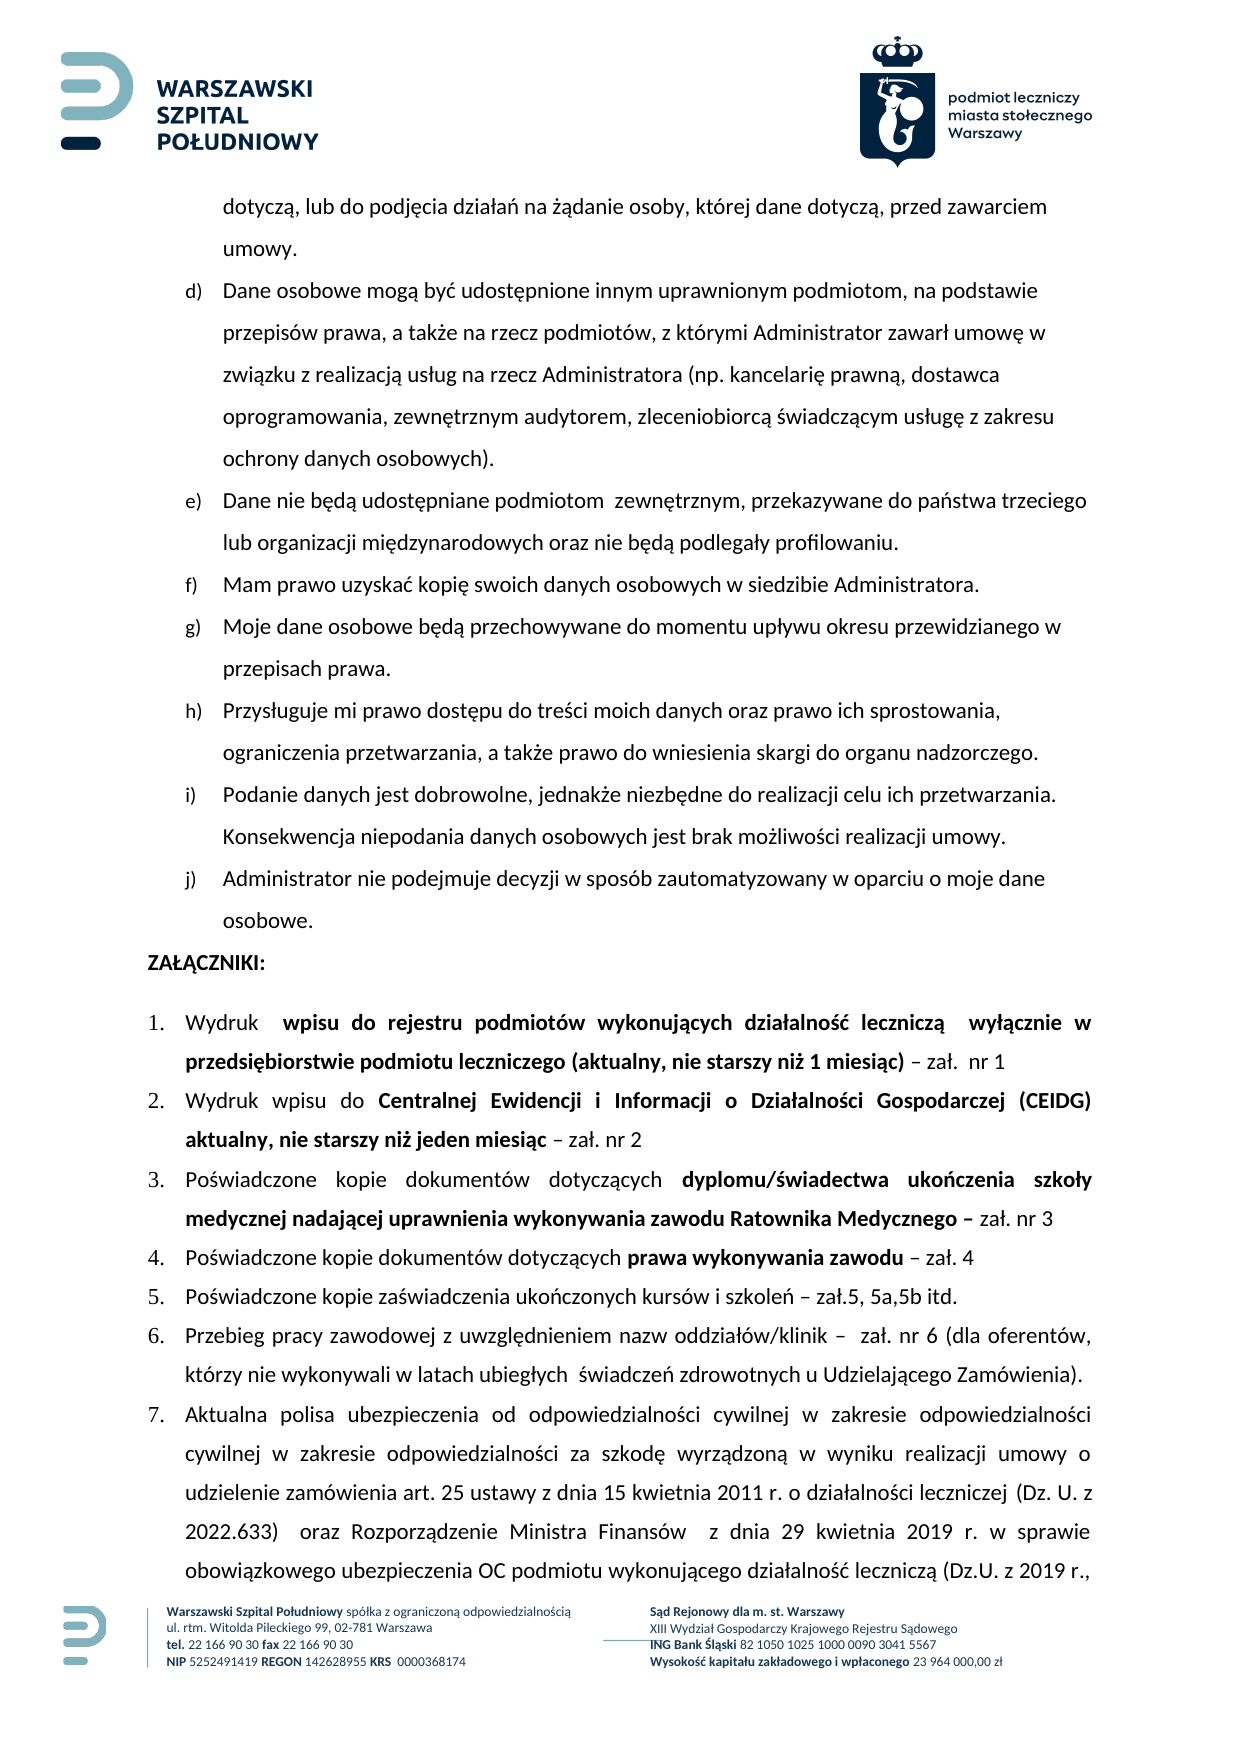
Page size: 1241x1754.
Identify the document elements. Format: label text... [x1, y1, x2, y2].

list Poświadczone kopie dokumentów dotyczących prawa wykonywania zawodu – zał. 4 [148, 1243, 1093, 1271]
list Mam prawo uzyskać kopię swoich danych osobowych w siedzibie Administratora. [185, 570, 1093, 598]
list Poświadczone kopie zaświadczenia ukończonych kursów i szkoleń – zał.5, 5a,5b itd. [148, 1282, 1093, 1310]
list Dane osobowe mogą być udostępnione innym uprawnionym podmiotom, na podstawie przepisów prawa, a także na rzecz podmiotów, z którymi Administrator zawarł umowę w związku z realizacją usług na rzecz Administratora (np. kancelarię prawną, dostawca oprogramowania, zewnętrznym audytorem, zleceniobiorcą świadczącym usługę z zakresu ochrony danych osobowych). [185, 276, 1093, 472]
list Przebieg pracy zawodowej z uwzględnieniem nazw oddziałów/klinik – zał. nr 6 (dla oferentów, którzy nie wykonywali w latach ubiegłych świadczeń zdrowotnych u Udzielającego Zamówienia). [148, 1321, 1093, 1388]
list Wydruk wpisu do rejestru podmiotów wykonujących działalność leczniczą wyłącznie w przedsiębiorstwie podmiotu leczniczego (aktualny, nie starszy niż 1 miesiąc) – zał. nr 1 [148, 1008, 1093, 1075]
picture [860, 36, 1092, 168]
list Poświadczone kopie dokumentów dotyczących dyplomu/świadectwa ukończenia szkoły medycznej nadającej uprawnienia wykonywania zawodu Ratownika Medycznego – zał. nr 3 [148, 1165, 1093, 1232]
list Podanie danych jest dobrowolne, jednakże niezbędne do realizacji celu ich przetwarzania. Konsekwencja niepodania danych osobowych jest brak możliwości realizacji umowy. [185, 780, 1093, 850]
list Dane nie będą udostępniane podmiotom zewnętrznym, przekazywane do państwa trzeciego lub organizacji międzynarodowych oraz nie będą podlegały profilowaniu. [185, 486, 1093, 556]
list Moje dane osobowe będą przechowywane do momentu upływu okresu przewidzianego w przepisach prawa. [185, 612, 1093, 682]
list Przysługuje mi prawo dostępu do treści moich danych oraz prawo ich sprostowania, ograniczenia przetwarzania, a także prawo do wniesienia skargi do organu nadzorczego. [185, 696, 1093, 766]
text ZAŁĄCZNIKI: [148, 948, 1093, 976]
list Administrator nie podejmuje decyzji w sposób zautomatyzowany w oparciu o moje dane osobowe. [185, 864, 1093, 934]
list Wydruk wpisu do Centralnej Ewidencji i Informacji o Działalności Gospodarczej (CEIDG) aktualny, nie starszy niż jeden miesiąc – zał. nr 2 [148, 1086, 1093, 1153]
picture [63, 1606, 107, 1665]
picture [60, 52, 319, 150]
